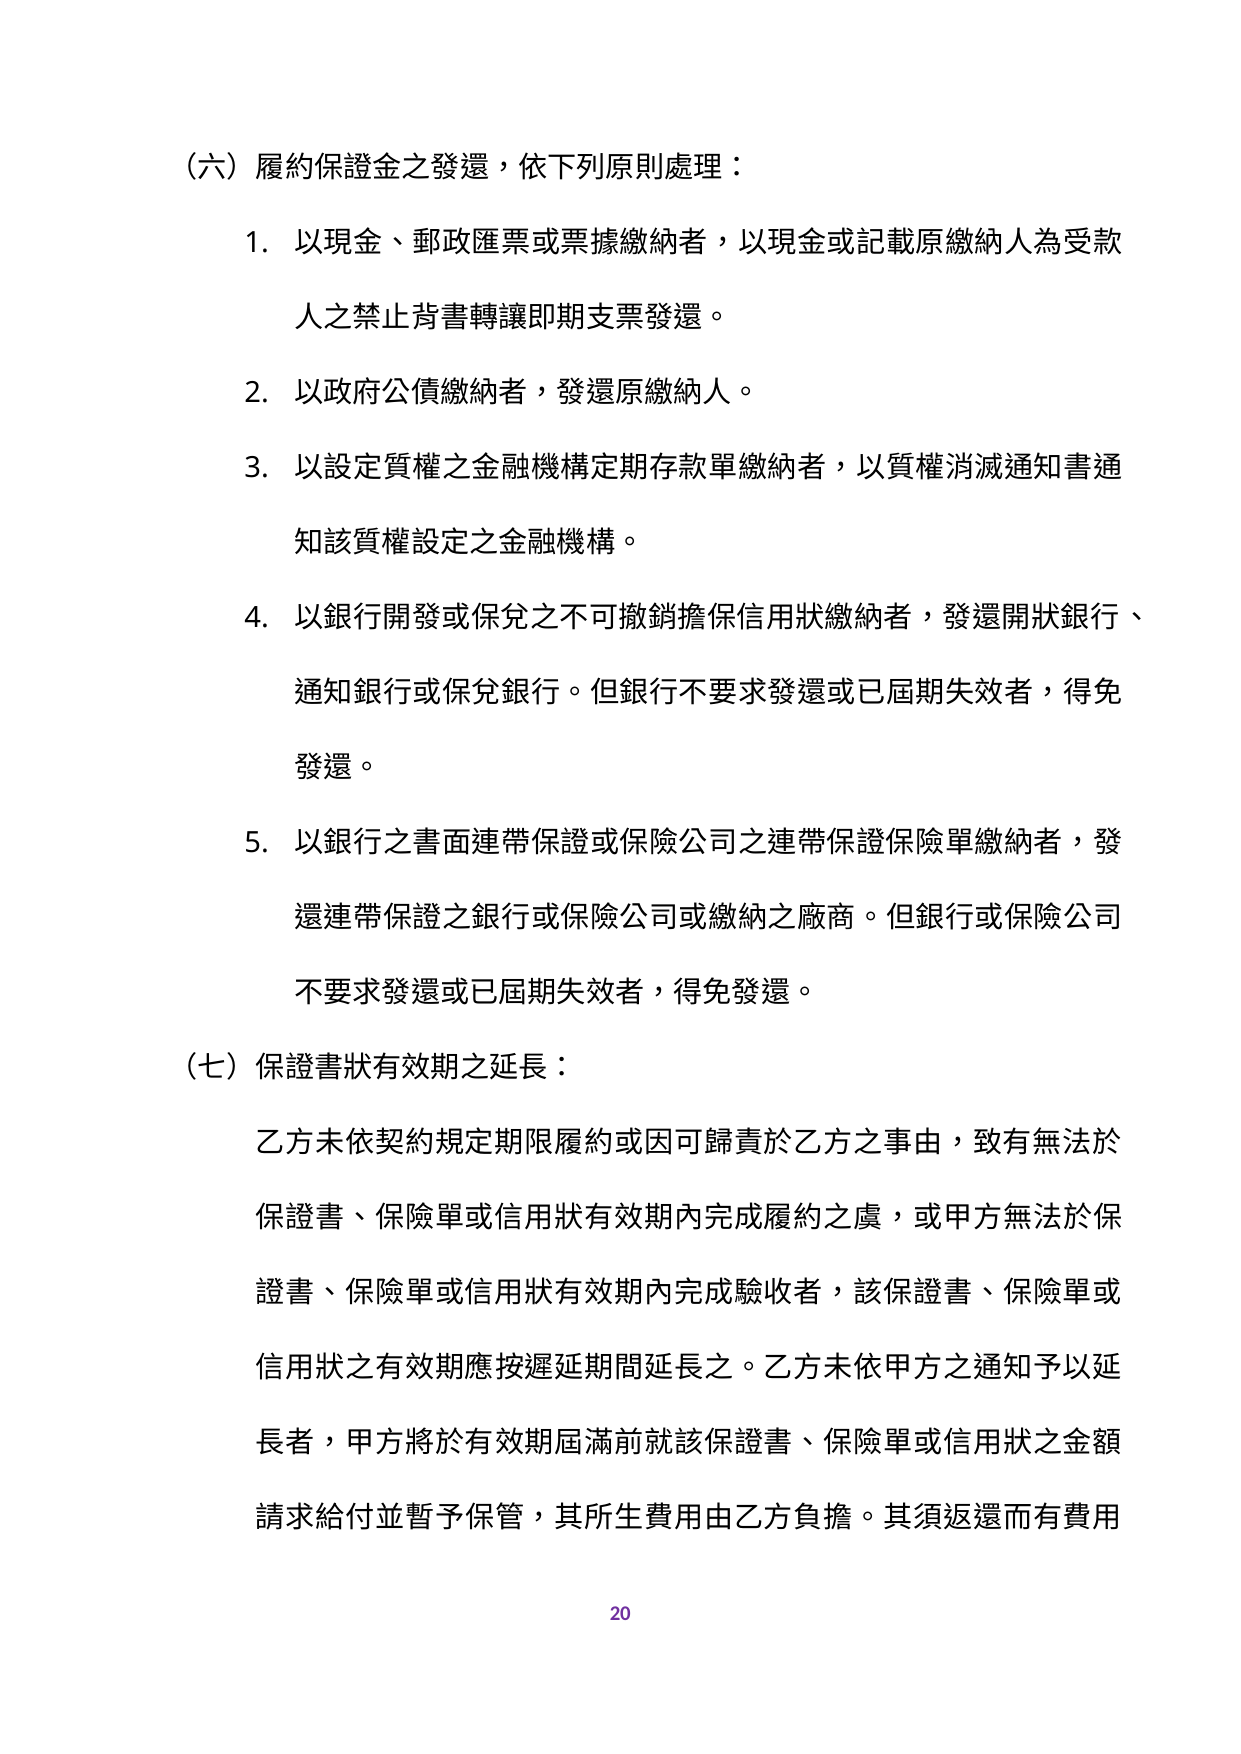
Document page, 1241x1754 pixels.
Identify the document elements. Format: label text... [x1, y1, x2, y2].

list 以設定質權之金融機構定期存款單繳納者，以質權消滅通知書通知該質權設定之金融機構。 [244, 428, 1122, 578]
list 以銀行開發或保兌之不可撤銷擔保信用狀繳納者，發還開狀銀行、通知銀行或保兌銀行。但銀行不要求發還或已屆期失效者，得免發還。 [244, 578, 1122, 803]
list 以現金、郵政匯票或票據繳納者，以現金或記載原繳納人為受款人之禁止背書轉讓即期支票發還。 [244, 203, 1122, 353]
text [256, 1103, 1122, 1553]
list 以政府公債繳納者，發還原繳納人。 [244, 353, 1122, 428]
text （七）保證書狀有效期之延長： [168, 1028, 1122, 1103]
text （六）履約保證金之發還，依下列原則處理： [168, 128, 1122, 203]
list 以銀行之書面連帶保證或保險公司之連帶保證保險單繳納者，發還連帶保證之銀行或保險公司或繳納之廠商。但銀行或保險公司不要求發還或已屆期失效者，得免發還。 [244, 803, 1122, 1028]
